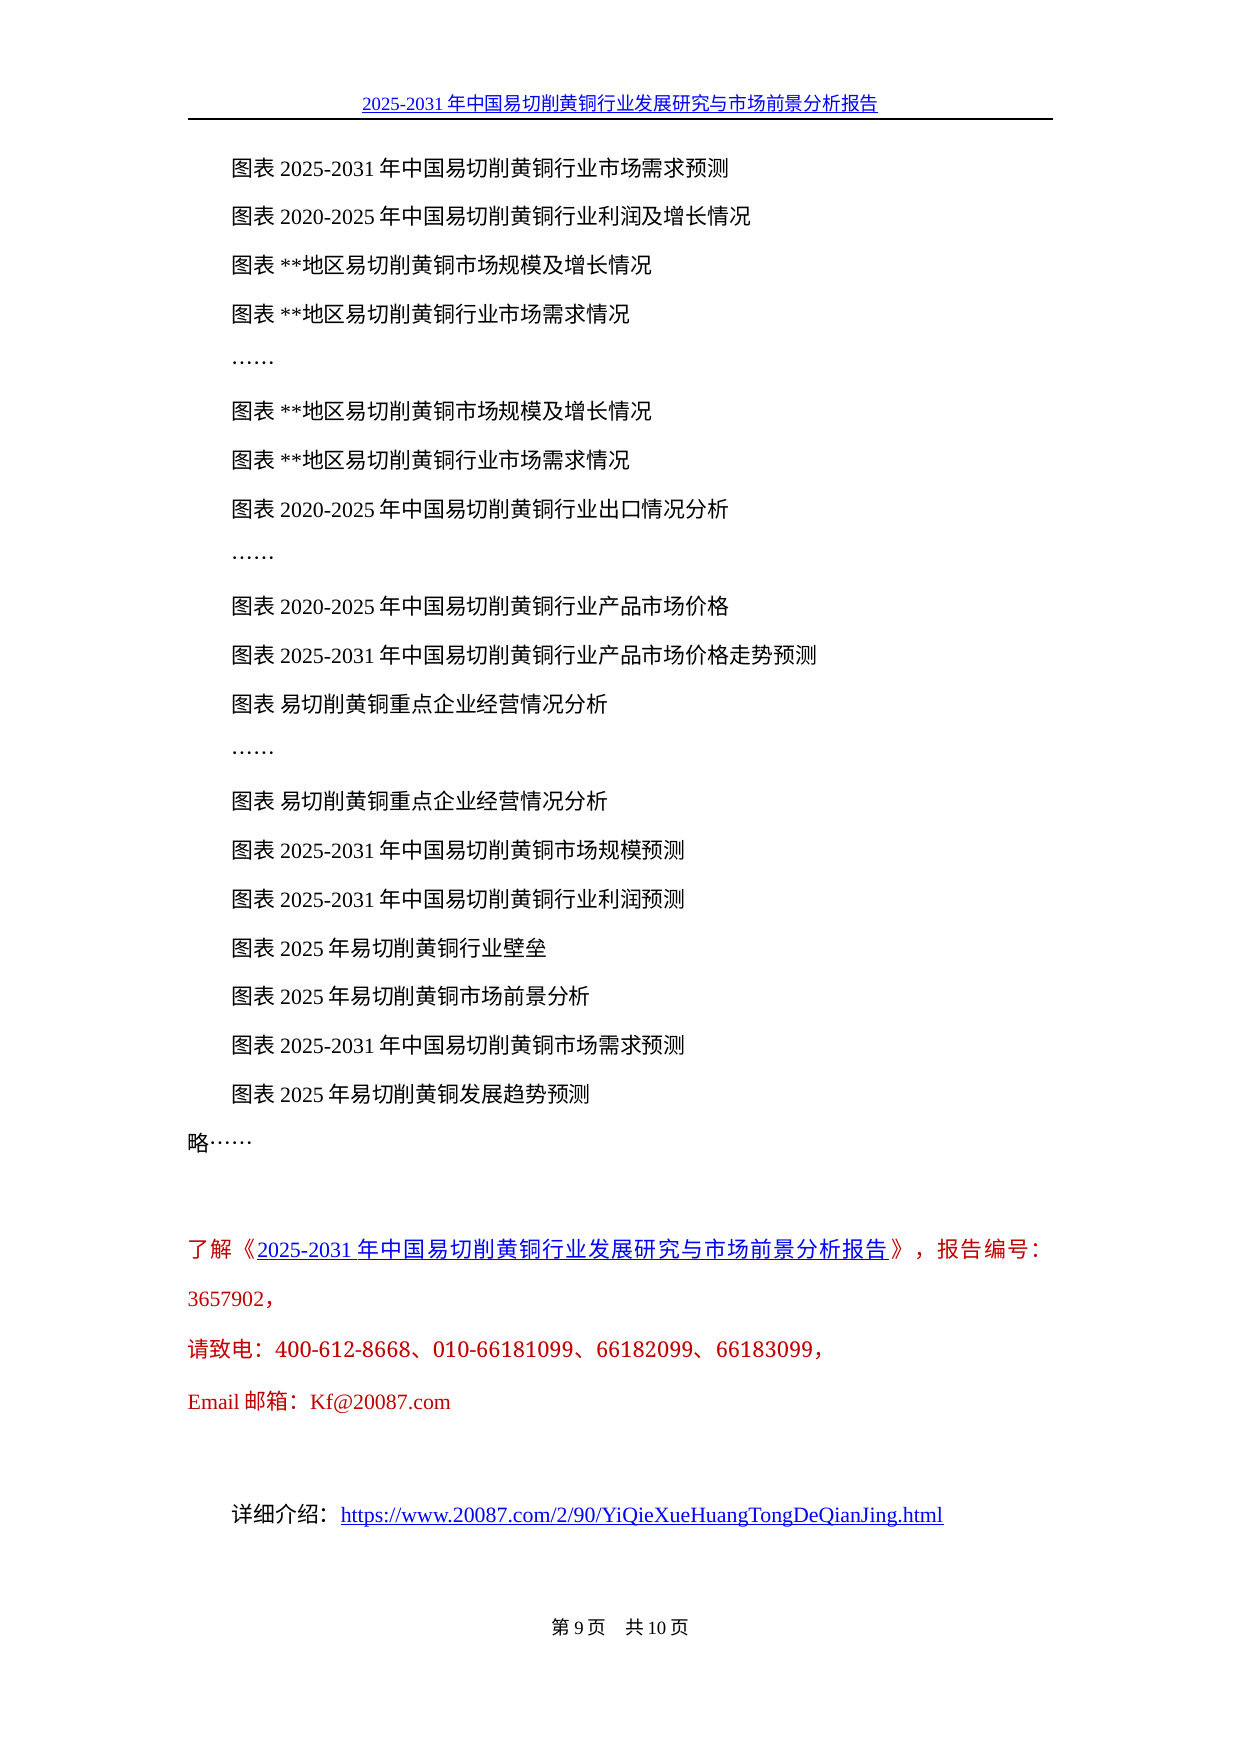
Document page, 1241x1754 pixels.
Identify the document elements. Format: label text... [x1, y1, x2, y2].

text 详细介绍：https://www.20087.com/2/90/YiQieXueHuangTongDeQianJing.html [187, 1496, 1053, 1529]
text 请致电：400-612-8668、010-66181099、66182099、66183099， [187, 1332, 1053, 1364]
text Email邮箱：Kf@20087.com [187, 1383, 1053, 1416]
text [187, 150, 1053, 1158]
text 了解《2025-2031年中国易切削黄铜行业发展研究与市场前景分析报告》，报告编号：3657902， [187, 1232, 1053, 1313]
